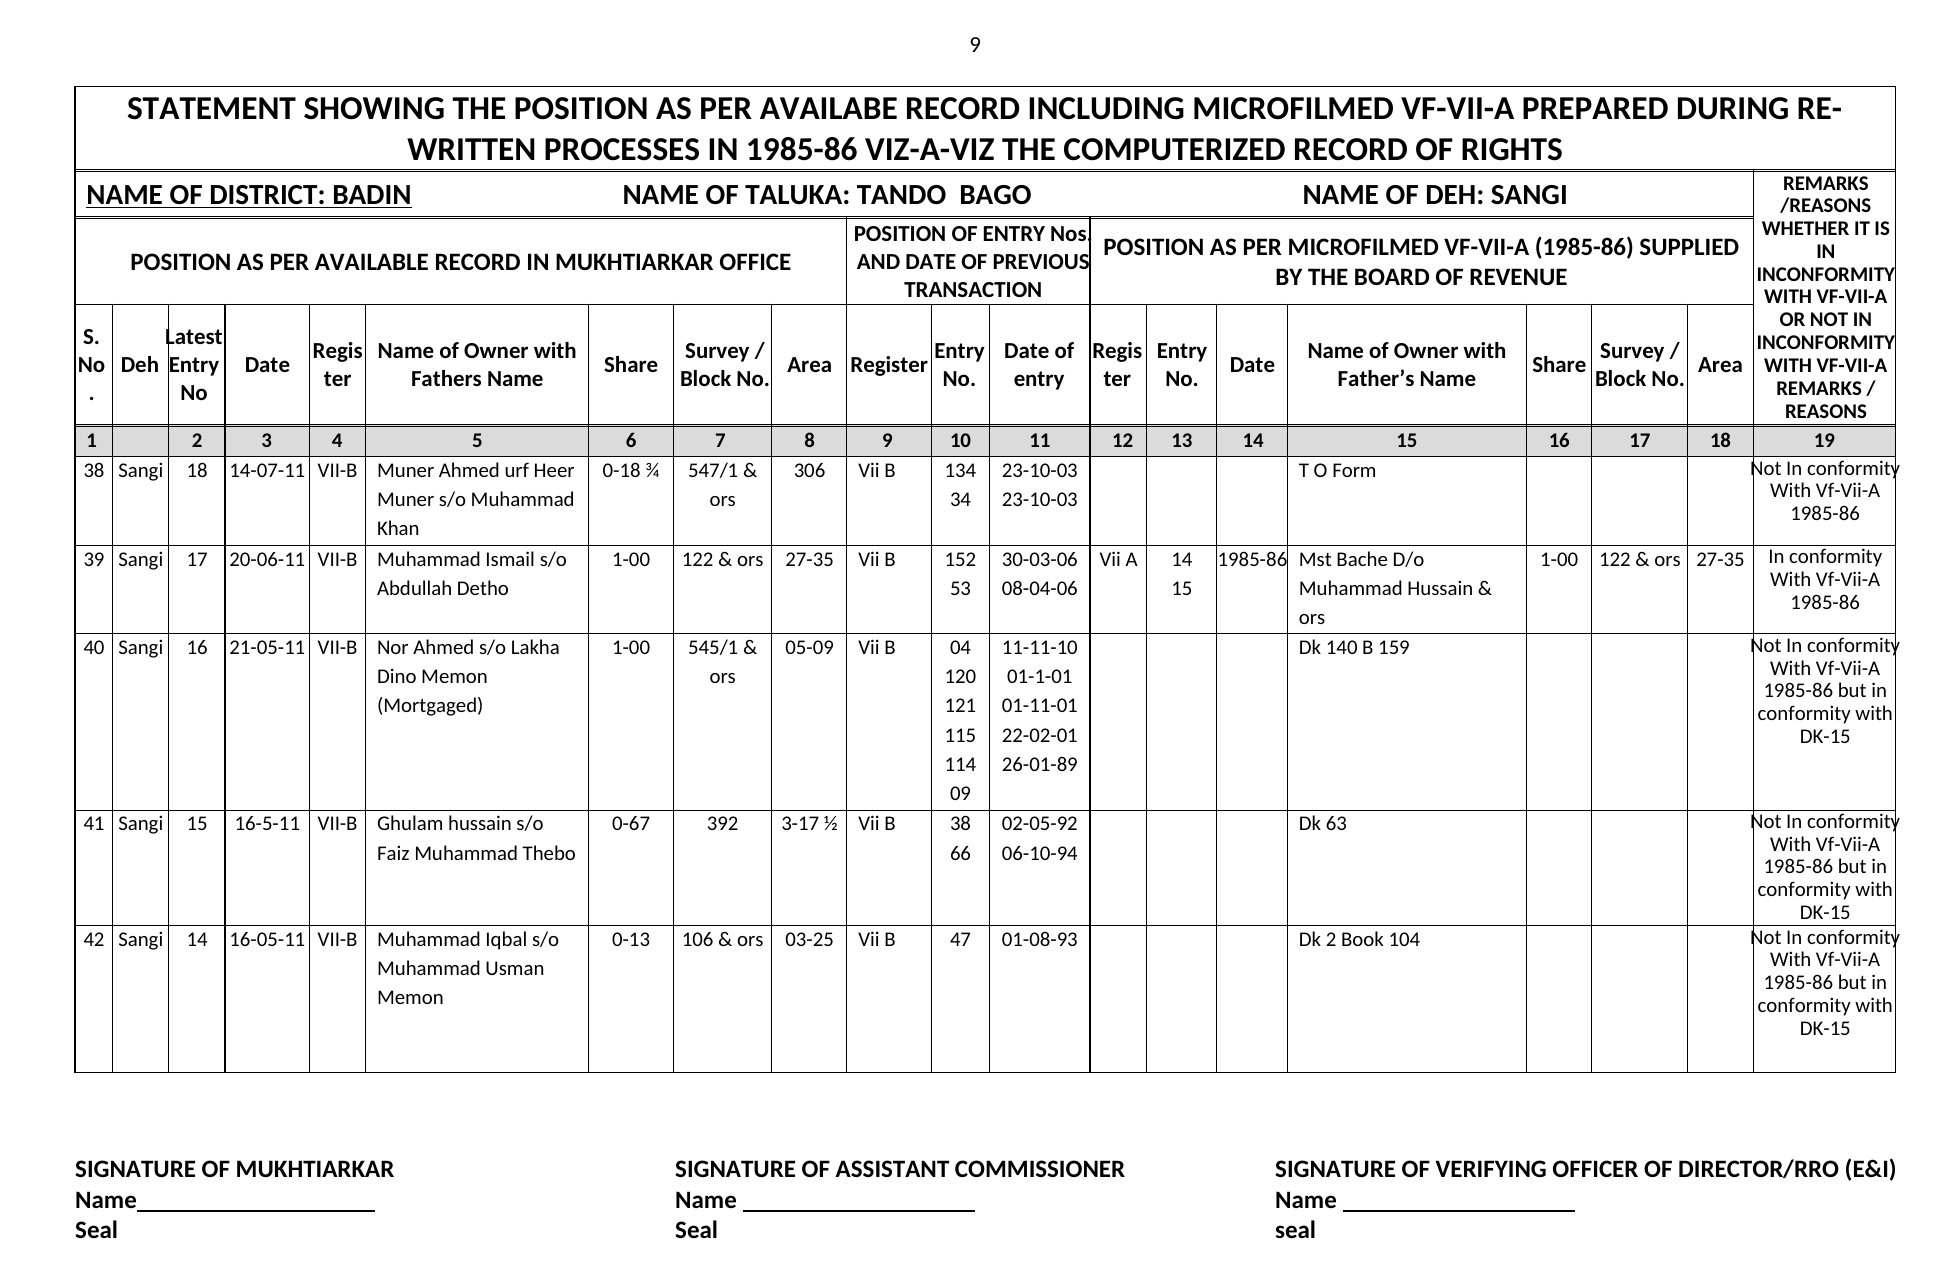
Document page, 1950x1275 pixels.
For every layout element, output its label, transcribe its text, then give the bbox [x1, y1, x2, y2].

table_cell 11-11-10 01-1-01 01-11-01 22-02-01 26-01-89 [990, 634, 1089, 809]
table_cell 0-67 [589, 811, 673, 925]
table_cell [1592, 457, 1687, 545]
table_cell Vii B [847, 811, 931, 925]
table_cell 0-18 ¾ [589, 457, 673, 545]
table_cell 02-05-92 06-10-94 [990, 811, 1089, 925]
table_cell VII-B [310, 811, 365, 925]
table_cell VII-B [310, 546, 365, 633]
table_cell 13 [1147, 427, 1216, 456]
table_cell Sangi [113, 457, 168, 545]
table_cell [1091, 811, 1146, 925]
table_cell [1592, 634, 1687, 809]
table_cell Deh [113, 305, 168, 424]
table_cell 0-13 [589, 926, 673, 1072]
table_cell [1527, 811, 1591, 925]
table_cell [1592, 926, 1687, 1072]
table_cell Ghulam hussain s/o Faiz Muhammad Thebo [366, 811, 588, 925]
table_cell Share [589, 305, 673, 424]
table_cell [1147, 811, 1216, 925]
table_cell 1-00 [589, 634, 673, 809]
table_cell 15 [169, 811, 224, 925]
table_cell [1147, 457, 1216, 545]
table_cell 21-05-11 [226, 634, 309, 809]
table_cell 6 [589, 427, 673, 456]
table_cell Vii A [1091, 546, 1146, 633]
table_cell Vii B [847, 546, 931, 633]
table_cell 7 [674, 427, 771, 456]
table_cell 20-06-11 [226, 546, 309, 633]
table_cell Entry No. [1147, 305, 1216, 424]
table_cell 05-09 [772, 634, 846, 809]
table_cell Vii B [847, 457, 931, 545]
table_cell 122 & ors [1592, 546, 1687, 633]
table_cell Register [1091, 305, 1146, 424]
table_cell Dk 2 Book 104 [1288, 926, 1526, 1072]
table_cell In conformity With Vf-Vii-A 1985-86 [1754, 546, 1895, 633]
table_cell [1217, 926, 1287, 1072]
table_cell 39 [76, 546, 112, 633]
table_cell [1147, 634, 1216, 809]
table_cell 152 53 [932, 546, 989, 633]
table_cell 1985-86 [1217, 546, 1287, 633]
table_cell [1527, 457, 1591, 545]
table_cell 18 [169, 457, 224, 545]
table_cell 03-25 [772, 926, 846, 1072]
table_cell [1091, 926, 1146, 1072]
table_cell 04 120 121 115 114 09 [932, 634, 989, 809]
table_cell 17 [1592, 427, 1687, 456]
table_cell Register [310, 305, 365, 424]
table_cell Muhammad Ismail s/o Abdullah Detho [366, 546, 588, 633]
table_cell 3 [226, 427, 309, 456]
table_cell [1091, 634, 1146, 809]
table_cell Nor Ahmed s/o Lakha Dino Memon (Mortgaged) [366, 634, 588, 809]
table_cell 306 [772, 457, 846, 545]
table_cell Sangi [113, 634, 168, 809]
table_cell [1217, 634, 1287, 809]
table_cell Area [772, 305, 846, 424]
table_cell Not In conformity With Vf-Vii-A 1985-86 [1754, 457, 1895, 545]
table_cell VII-B [310, 926, 365, 1072]
table_cell POSITION AS PER MICROFILMED VF-VII-A (1985-86) SUPPLIED BY THE BOARD OF REVENUE [1091, 219, 1753, 303]
table_cell Not In conformity With Vf-Vii-A 1985-86 but in conformity with DK-15 [1754, 926, 1895, 1072]
table_cell 14 [1217, 427, 1287, 456]
table_cell 9 [847, 427, 931, 456]
table_cell Dk 140 B 159 [1288, 634, 1526, 809]
table_cell [1091, 457, 1146, 545]
table_cell 40 [76, 634, 112, 809]
table_cell [113, 427, 168, 456]
table_cell 1-00 [1527, 546, 1591, 633]
table_cell 1-00 [589, 546, 673, 633]
table_cell Latest Entry No [169, 305, 224, 424]
table_cell Date [1217, 305, 1287, 424]
table_cell Survey / Block No. [674, 305, 771, 424]
table_cell 14-07-11 [226, 457, 309, 545]
table_cell 15 [1288, 427, 1526, 456]
table_cell Sangi [113, 811, 168, 925]
table_cell 547/1 & ors [674, 457, 771, 545]
table_cell Muhammad Iqbal s/o Muhammad Usman Memon [366, 926, 588, 1072]
table_cell 2 [169, 427, 224, 456]
table_cell Vii B [847, 634, 931, 809]
table_cell 47 [932, 926, 989, 1072]
table_cell Not In conformity With Vf-Vii-A 1985-86 but in conformity with DK-15 [1754, 811, 1895, 925]
table_cell NAME OF DISTRICT: BADIN NAME OF TALUKA: TANDO BAGO NAME OF DEH: SANGI [76, 172, 1753, 216]
table_cell 16 [1527, 427, 1591, 456]
table_cell 134 34 [932, 457, 989, 545]
table_cell POSITION OF ENTRY Nos. AND DATE OF PREVIOUS TRANSACTION [847, 219, 1089, 303]
table_cell 19 [1754, 427, 1895, 456]
table_cell VII-B [310, 634, 365, 809]
table_cell 3-17 ½ [772, 811, 846, 925]
table_cell 38 66 [932, 811, 989, 925]
table_cell 122 & ors [674, 546, 771, 633]
table_cell 27-35 [1688, 546, 1753, 633]
table_cell 30-03-06 08-04-06 [990, 546, 1089, 633]
table_cell [1688, 457, 1753, 545]
table_cell [1688, 634, 1753, 809]
table_cell 42 [76, 926, 112, 1072]
table_cell 01-08-93 [990, 926, 1089, 1072]
table_cell 106 & ors [674, 926, 771, 1072]
table_cell 16-5-11 [226, 811, 309, 925]
table_cell 18 [1688, 427, 1753, 456]
table_cell 23-10-03 23-10-03 [990, 457, 1089, 545]
table_cell Date of entry [990, 305, 1089, 424]
table_cell [1527, 634, 1591, 809]
table_cell [1688, 811, 1753, 925]
table_cell S. No. [76, 305, 112, 424]
table_cell POSITION AS PER AVAILABLE RECORD IN MUKHTIARKAR OFFICE [76, 219, 846, 303]
table_cell [1217, 811, 1287, 925]
table_cell [1688, 926, 1753, 1072]
table_cell 5 [366, 427, 588, 456]
table_cell Entry No. [932, 305, 989, 424]
table_cell Name of Owner with Fathers Name [366, 305, 588, 424]
table_cell 392 [674, 811, 771, 925]
table_cell 12 [1091, 427, 1146, 456]
table_cell Share [1527, 305, 1591, 424]
table_cell 8 [772, 427, 846, 456]
table_cell Muner Ahmed urf Heer Muner s/o Muhammad Khan [366, 457, 588, 545]
table_cell Area [1688, 305, 1753, 424]
table_cell 11 [990, 427, 1089, 456]
table_cell 27-35 [772, 546, 846, 633]
table_cell Dk 63 [1288, 811, 1526, 925]
table_cell 10 [932, 427, 989, 456]
table_cell 38 [76, 457, 112, 545]
table_cell Survey / Block No. [1592, 305, 1687, 424]
table_cell 16-05-11 [226, 926, 309, 1072]
table_cell Mst Bache D/o Muhammad Hussain & ors [1288, 546, 1526, 633]
table_cell [1217, 457, 1287, 545]
table_cell [1147, 926, 1216, 1072]
table_cell 1 [76, 427, 112, 456]
table_cell Vii B [847, 926, 931, 1072]
table_cell STATEMENT SHOWING THE POSITION AS PER AVAILABE RECORD INCLUDING MICROFILMED VF-VII-A PREPARED DURING RE-WRITTEN PROCESSES IN 1985-86 VIZ-A-VIZ THE COMPUTERIZED RECORD OF RIGHTS [76, 87, 1895, 168]
table_cell Sangi [113, 546, 168, 633]
table_cell REMARKS /REASONS WHETHER IT IS IN INCONFORMITY WITH VF-VII-A OR NOT IN INCONFORMITY WITH VF-VII-A REMARKS / REASONS [1754, 172, 1895, 424]
table_cell 17 [169, 546, 224, 633]
table_cell T O Form [1288, 457, 1526, 545]
table_cell Register [847, 305, 931, 424]
table_cell Name of Owner with Father’s Name [1288, 305, 1526, 424]
table_cell 545/1 & ors [674, 634, 771, 809]
table_cell 4 [310, 427, 365, 456]
table_cell VII-B [310, 457, 365, 545]
table_cell 14 15 [1147, 546, 1216, 633]
table_cell Date [226, 305, 309, 424]
table_cell Not In conformity With Vf-Vii-A 1985-86 but in conformity with DK-15 [1754, 634, 1895, 809]
table_cell [1592, 811, 1687, 925]
table_cell 41 [76, 811, 112, 925]
table_cell Sangi [113, 926, 168, 1072]
table_cell [1527, 926, 1591, 1072]
table_cell 16 [169, 634, 224, 809]
table_cell 14 [169, 926, 224, 1072]
